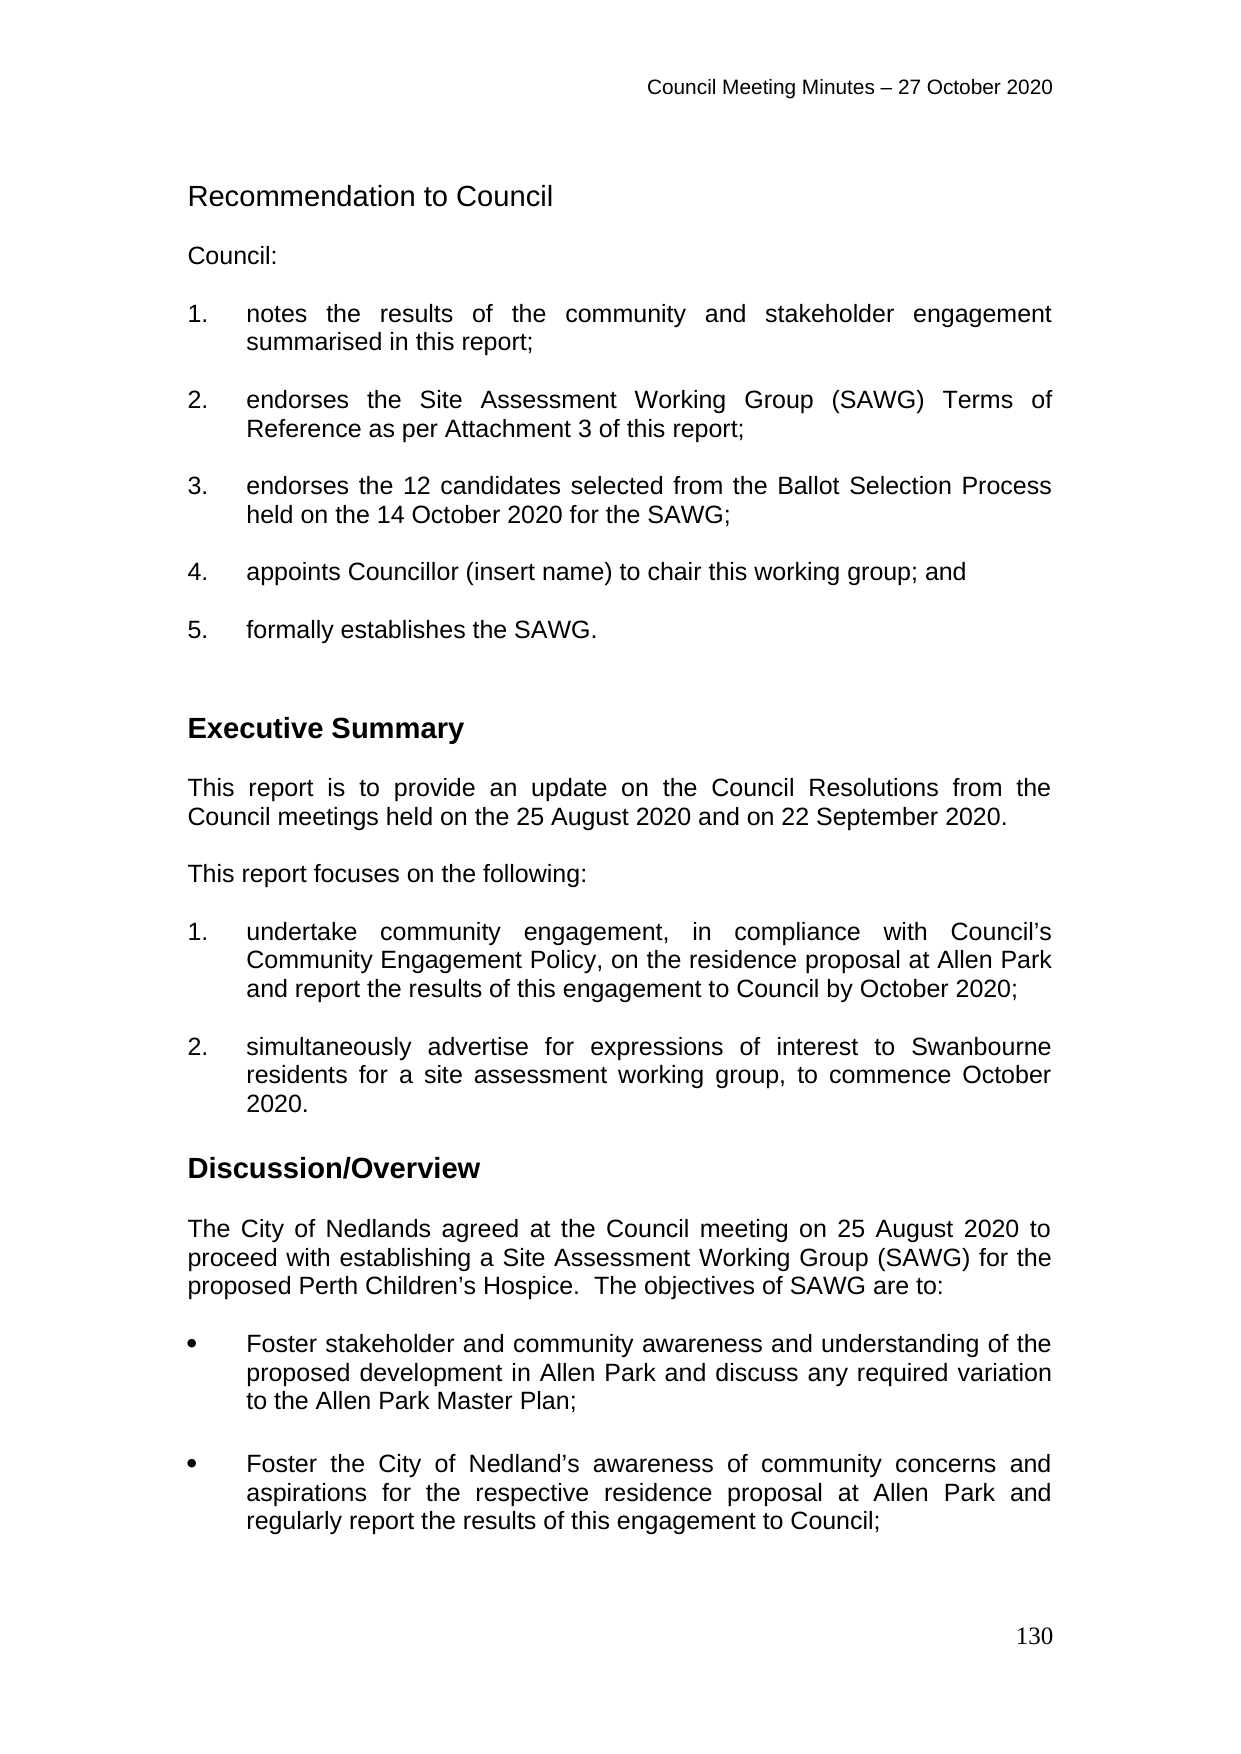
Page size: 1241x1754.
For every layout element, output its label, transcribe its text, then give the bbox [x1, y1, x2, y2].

list Foster stakeholder and community awareness and understanding of the proposed development in Allen Park and discuss any required variation to the Allen Park Master Plan; [187, 1329, 1053, 1415]
text Discussion/Overview [187, 1151, 1053, 1185]
list Foster the City of Nedland’s awareness of community concerns and aspirations for the respective residence proposal at Allen Park and regularly report the results of this engagement to Council; [187, 1449, 1053, 1535]
list appoints Councillor (insert name) to chair this working group; and [187, 557, 1053, 586]
list simultaneously advertise for expressions of interest to Swanbourne residents for a site assessment working group, to commence October 2020. [187, 1032, 1053, 1118]
list endorses the Site Assessment Working Group (SAWG) Terms of Reference as per Attachment 3 of this report; [187, 385, 1053, 442]
text Recommendation to Council [187, 179, 1053, 212]
text This report is to provide an update on the Council Resolutions from the Council meetings held on the 25 August 2020 and on 22 September 2020. [187, 773, 1053, 830]
text Executive Summary [187, 711, 1053, 744]
list undertake community engagement, in compliance with Council’s Community Engagement Policy, on the residence proposal at Allen Park and report the results of this engagement to Council by October 2020; [187, 917, 1053, 1003]
text This report focuses on the following: [187, 859, 1053, 888]
text Council: [187, 241, 1053, 270]
list endorses the 12 candidates selected from the Ballot Selection Process held on the 14 October 2020 for the SAWG; [187, 471, 1053, 528]
text The City of Nedlands agreed at the Council meeting on 25 August 2020 to proceed with establishing a Site Assessment Working Group (SAWG) for the proposed Perth Children’s Hospice. The objectives of SAWG are to: [187, 1214, 1053, 1300]
list notes the results of the community and stakeholder engagement summarised in this report; [187, 298, 1053, 356]
list formally establishes the SAWG. [187, 615, 1053, 643]
